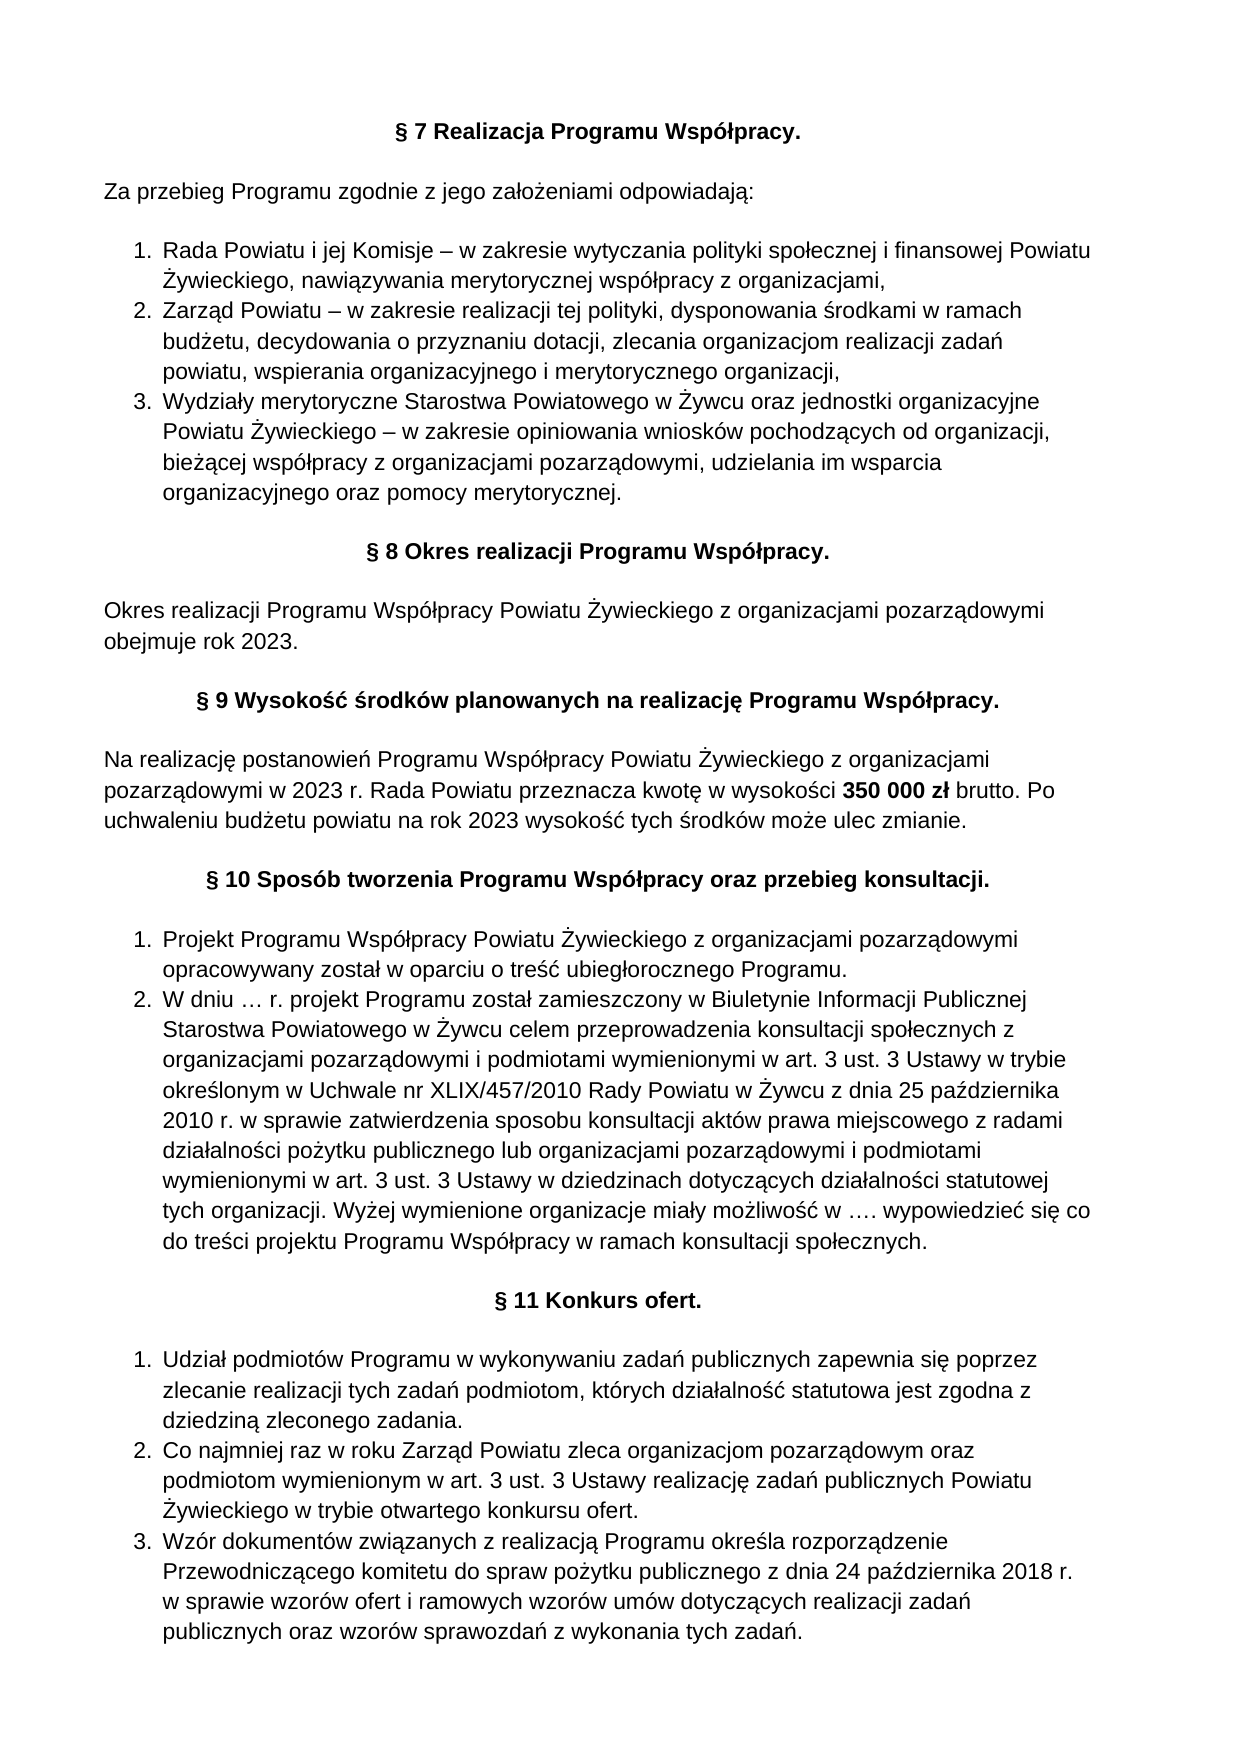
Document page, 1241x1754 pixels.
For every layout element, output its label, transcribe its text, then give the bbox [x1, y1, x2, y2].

text Za przebieg Programu zgodnie z jego założeniami odpowiadają: [103, 178, 1093, 204]
text Na realizację postanowień Programu Współpracy Powiatu Żywieckiego z organizacjami pozarządowymi w 2023 r. Rada Powiatu przeznacza kwotę w wysokości 350 000 zł brutto. Po uchwaleniu budżetu powiatu na rok 2023 wysokość tych środków może ulec zmianie. [103, 746, 1093, 833]
list Rada Powiatu i jej Komisje – w zakresie wytyczania polityki społecznej i finansowej Powiatu Żywieckiego, nawiązywania merytorycznej współpracy z organizacjami, [133, 237, 1093, 293]
list Wydziały merytoryczne Starostwa Powiatowego w Żywcu oraz jednostki organizacyjne Powiatu Żywieckiego – w zakresie opiniowania wniosków pochodzących od organizacji, bieżącej współpracy z organizacjami pozarządowymi, udzielania im wsparcia organizacyjnego oraz pomocy merytorycznej. [133, 388, 1093, 505]
text Okres realizacji Programu Współpracy Powiatu Żywieckiego z organizacjami pozarządowymi obejmuje rok 2023. [103, 597, 1093, 654]
list Wzór dokumentów związanych z realizacją Programu określa rozporządzenie Przewodniczącego komitetu do spraw pożytku publicznego z dnia 24 października 2018 r. w sprawie wzorów ofert i ramowych wzorów umów dotyczących realizacji zadań publicznych oraz wzorów sprawozdań z wykonania tych zadań. [133, 1528, 1093, 1644]
text § 7 Realizacja Programu Współpracy. [103, 118, 1093, 144]
list Projekt Programu Współpracy Powiatu Żywieckiego z organizacjami pozarządowymi opracowywany został w oparciu o treść ubiegłorocznego Programu. [133, 926, 1093, 982]
text § 9 Wysokość środków planowanych na realizację Programu Współpracy. [103, 687, 1093, 713]
list Co najmniej raz w roku Zarząd Powiatu zleca organizacjom pozarządowym oraz podmiotom wymienionym w art. 3 ust. 3 Ustawy realizację zadań publicznych Powiatu Żywieckiego w trybie otwartego konkursu ofert. [133, 1437, 1093, 1524]
text § 10 Sposób tworzenia Programu Współpracy oraz przebieg konsultacji. [103, 866, 1093, 892]
text § 11 Konkurs ofert. [103, 1287, 1093, 1313]
text § 8 Okres realizacji Programu Współpracy. [103, 538, 1093, 564]
list Udział podmiotów Programu w wykonywaniu zadań publicznych zapewnia się poprzez zlecanie realizacji tych zadań podmiotom, których działalność statutowa jest zgodna z dziedziną zleconego zadania. [133, 1346, 1093, 1433]
list Zarząd Powiatu – w zakresie realizacji tej polityki, dysponowania środkami w ramach budżetu, decydowania o przyznaniu dotacji, zlecania organizacjom realizacji zadań powiatu, wspierania organizacyjnego i merytorycznego organizacji, [133, 297, 1093, 384]
list W dniu … r. projekt Programu został zamieszczony w Biuletynie Informacji Publicznej Starostwa Powiatowego w Żywcu celem przeprowadzenia konsultacji społecznych z organizacjami pozarządowymi i podmiotami wymienionymi w art. 3 ust. 3 Ustawy w trybie określonym w Uchwale nr XLIX/457/2010 Rady Powiatu w Żywcu z dnia 25 października 2010 r. w sprawie zatwierdzenia sposobu konsultacji aktów prawa miejscowego z radami działalności pożytku publicznego lub organizacjami pozarządowymi i podmiotami wymienionymi w art. 3 ust. 3 Ustawy w dziedzinach dotyczących działalności statutowej tych organizacji. Wyżej wymienione organizacje miały możliwość w …. wypowiedzieć się co do treści projektu Programu Współpracy w ramach konsultacji społecznych. [133, 986, 1093, 1254]
